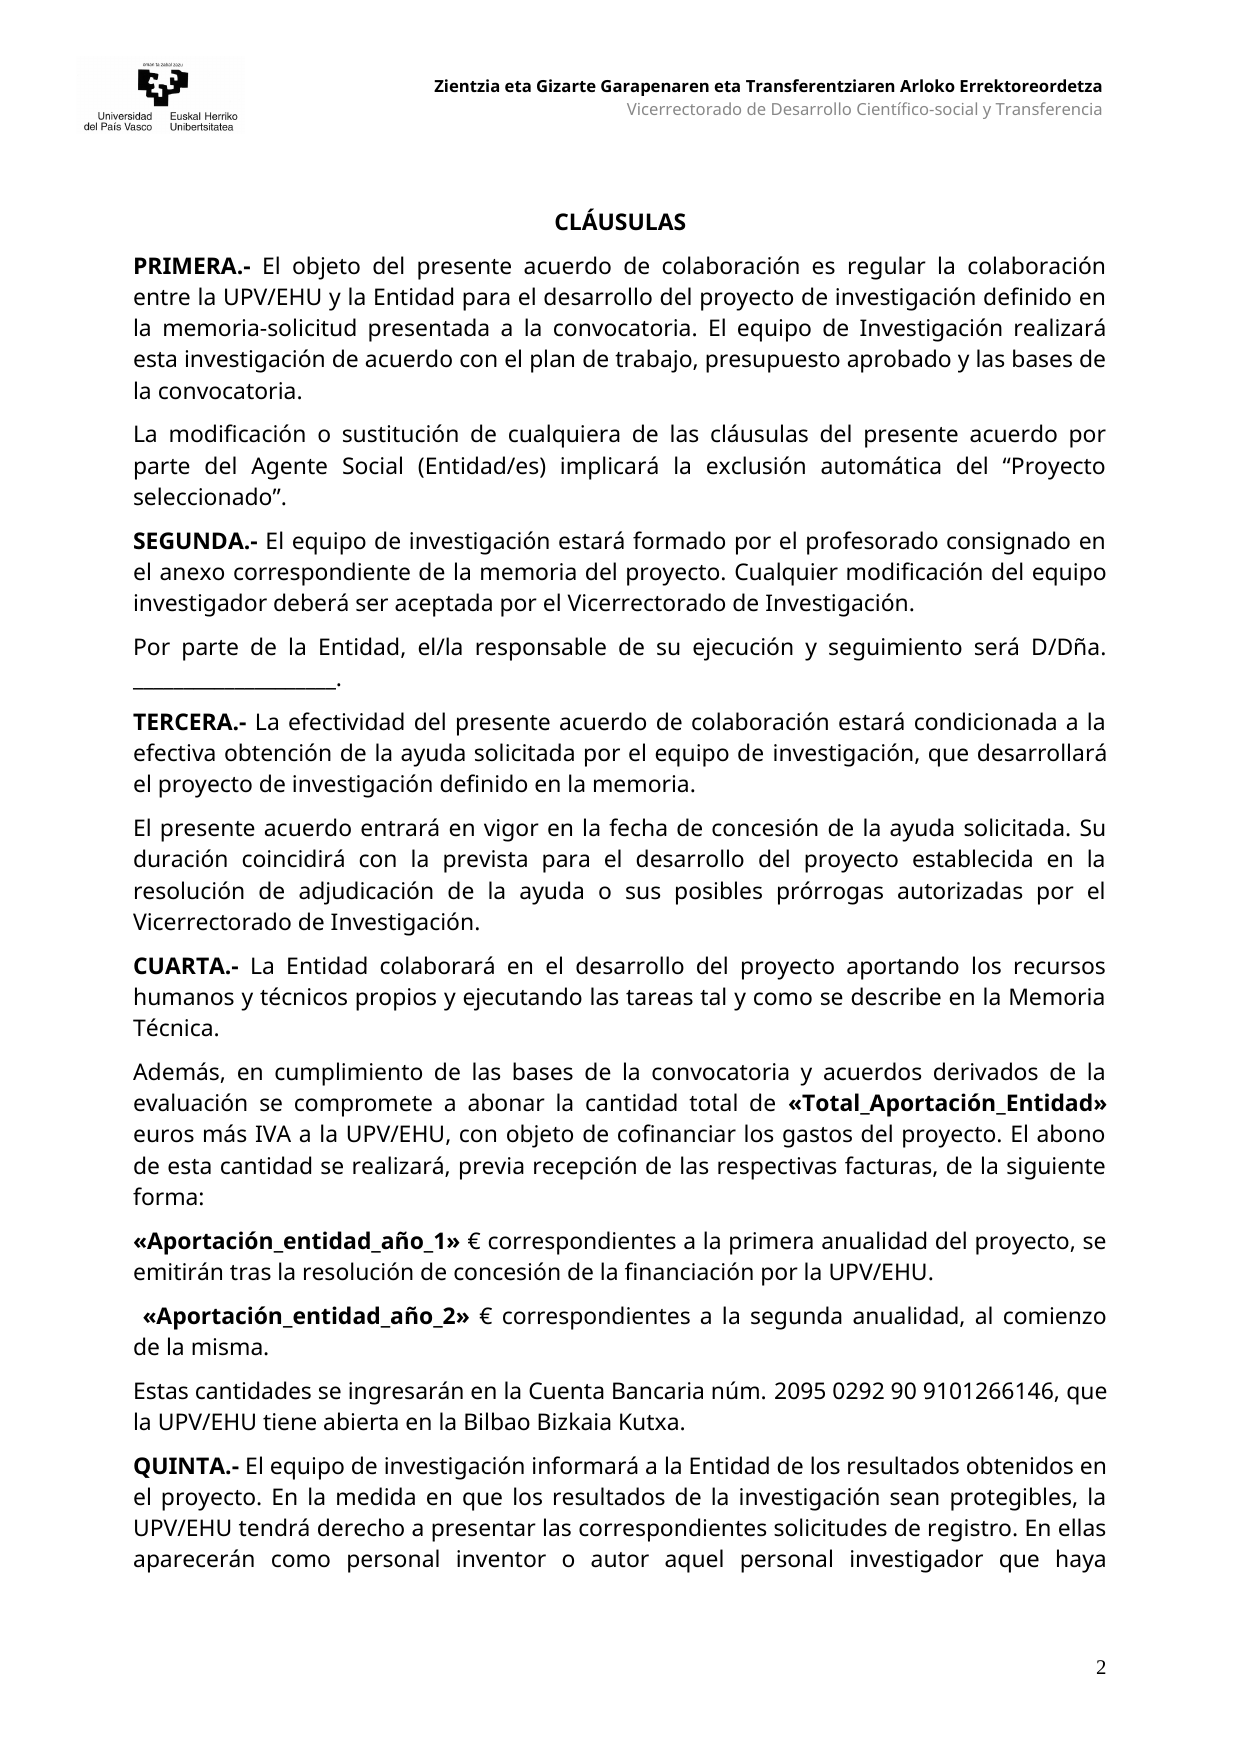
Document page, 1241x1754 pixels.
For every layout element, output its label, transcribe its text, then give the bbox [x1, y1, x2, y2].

text «Aportación_entidad_año_2» € correspondientes a la segunda anualidad, al comienzo de la misma. [133, 1300, 1107, 1362]
text Además, en cumplimiento de las bases de la convocatoria y acuerdos derivados de la evaluación se compromete a abonar la cantidad total de «Total_Aportación_Entidad» euros más IVA a la UPV/EHU, con objeto de cofinanciar los gastos del proyecto. El abono de esta cantidad se realizará, previa recepción de las respectivas facturas, de la siguiente forma: [133, 1056, 1107, 1212]
text CUARTA.- La Entidad colaborará en el desarrollo del proyecto aportando los recursos humanos y técnicos propios y ejecutando las tareas tal y como se describe en la Memoria Técnica. [133, 950, 1107, 1043]
text TERCERA.- La efectividad del presente acuerdo de colaboración estará condicionada a la efectiva obtención de la ayuda solicitada por el equipo de investigación, que desarrollará el proyecto de investigación definido en la memoria. [133, 706, 1107, 800]
text Por parte de la Entidad, el/la responsable de su ejecución y seguimiento será D/Dña. ____________________. [133, 631, 1107, 693]
subtitle CLÁUSULAS [133, 206, 1107, 237]
text La modificación o sustitución de cualquiera de las cláusulas del presente acuerdo por parte del Agente Social (Entidad/es) implicará la exclusión automática del “Proyecto seleccionado”. [133, 418, 1107, 512]
text PRIMERA.- El objeto del presente acuerdo de colaboración es regular la colaboración entre la UPV/EHU y la Entidad para el desarrollo del proyecto de investigación definido en la memoria-solicitud presentada a la convocatoria. El equipo de Investigación realizará esta investigación de acuerdo con el plan de trabajo, presupuesto aprobado y las bases de la convocatoria. [133, 250, 1107, 406]
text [133, 1450, 1107, 1575]
text Estas cantidades se ingresarán en la Cuenta Bancaria núm. 2095 0292 90 9101266146, que la UPV/EHU tiene abierta en la Bilbao Bizkaia Kutxa. [133, 1375, 1107, 1437]
text El presente acuerdo entrará en vigor en la fecha de concesión de la ayuda solicitada. Su duración coincidirá con la prevista para el desarrollo del proyecto establecida en la resolución de adjudicación de la ayuda o sus posibles prórrogas autorizadas por el Vicerrectorado de Investigación. [133, 812, 1107, 937]
text SEGUNDA.- El equipo de investigación estará formado por el profesorado consignado en el anexo correspondiente de la memoria del proyecto. Cualquier modificación del equipo investigador deberá ser aceptada por el Vicerrectorado de Investigación. [133, 525, 1107, 618]
picture [76, 56, 246, 134]
text «Aportación_entidad_año_1» € correspondientes a la primera anualidad del proyecto, se emitirán tras la resolución de concesión de la financiación por la UPV/EHU. [133, 1225, 1107, 1287]
